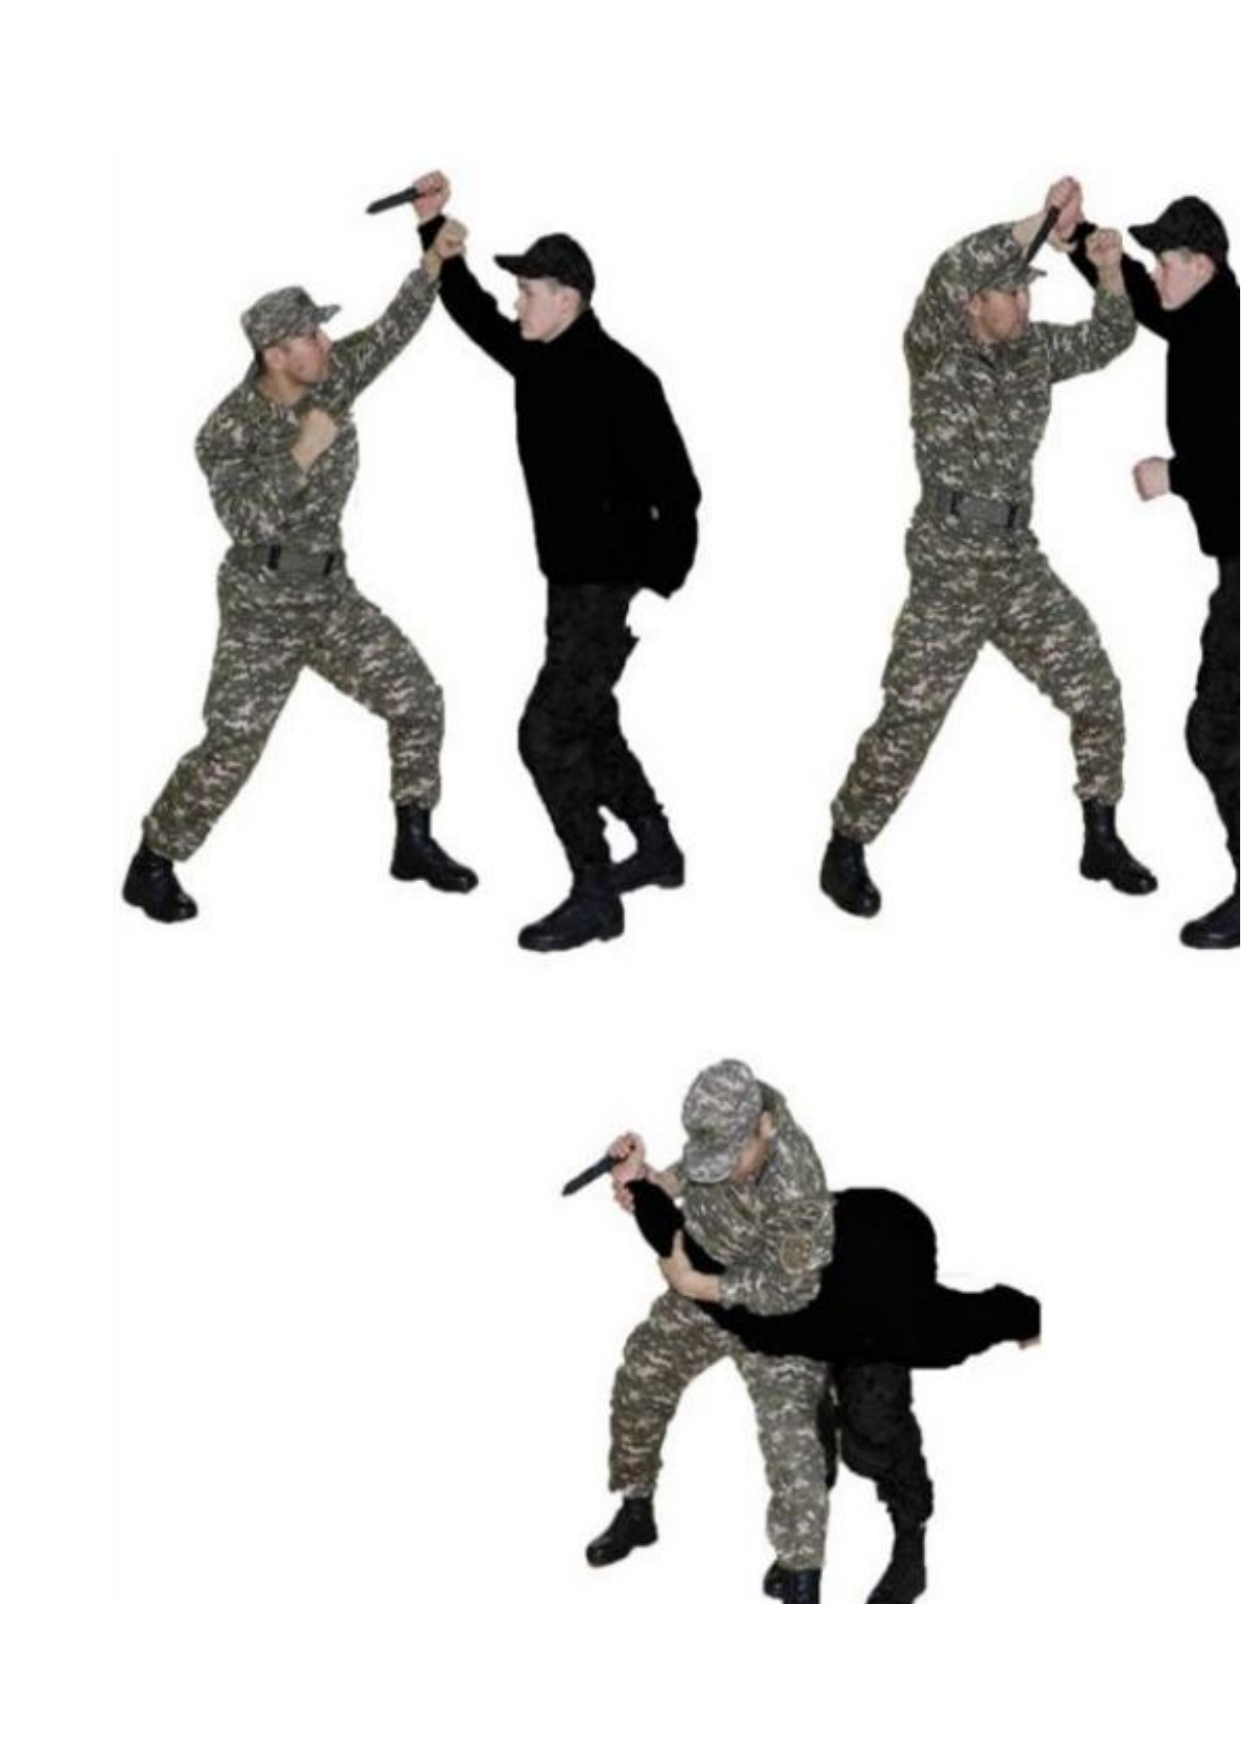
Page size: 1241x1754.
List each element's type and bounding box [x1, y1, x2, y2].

picture [112, 150, 1241, 1604]
